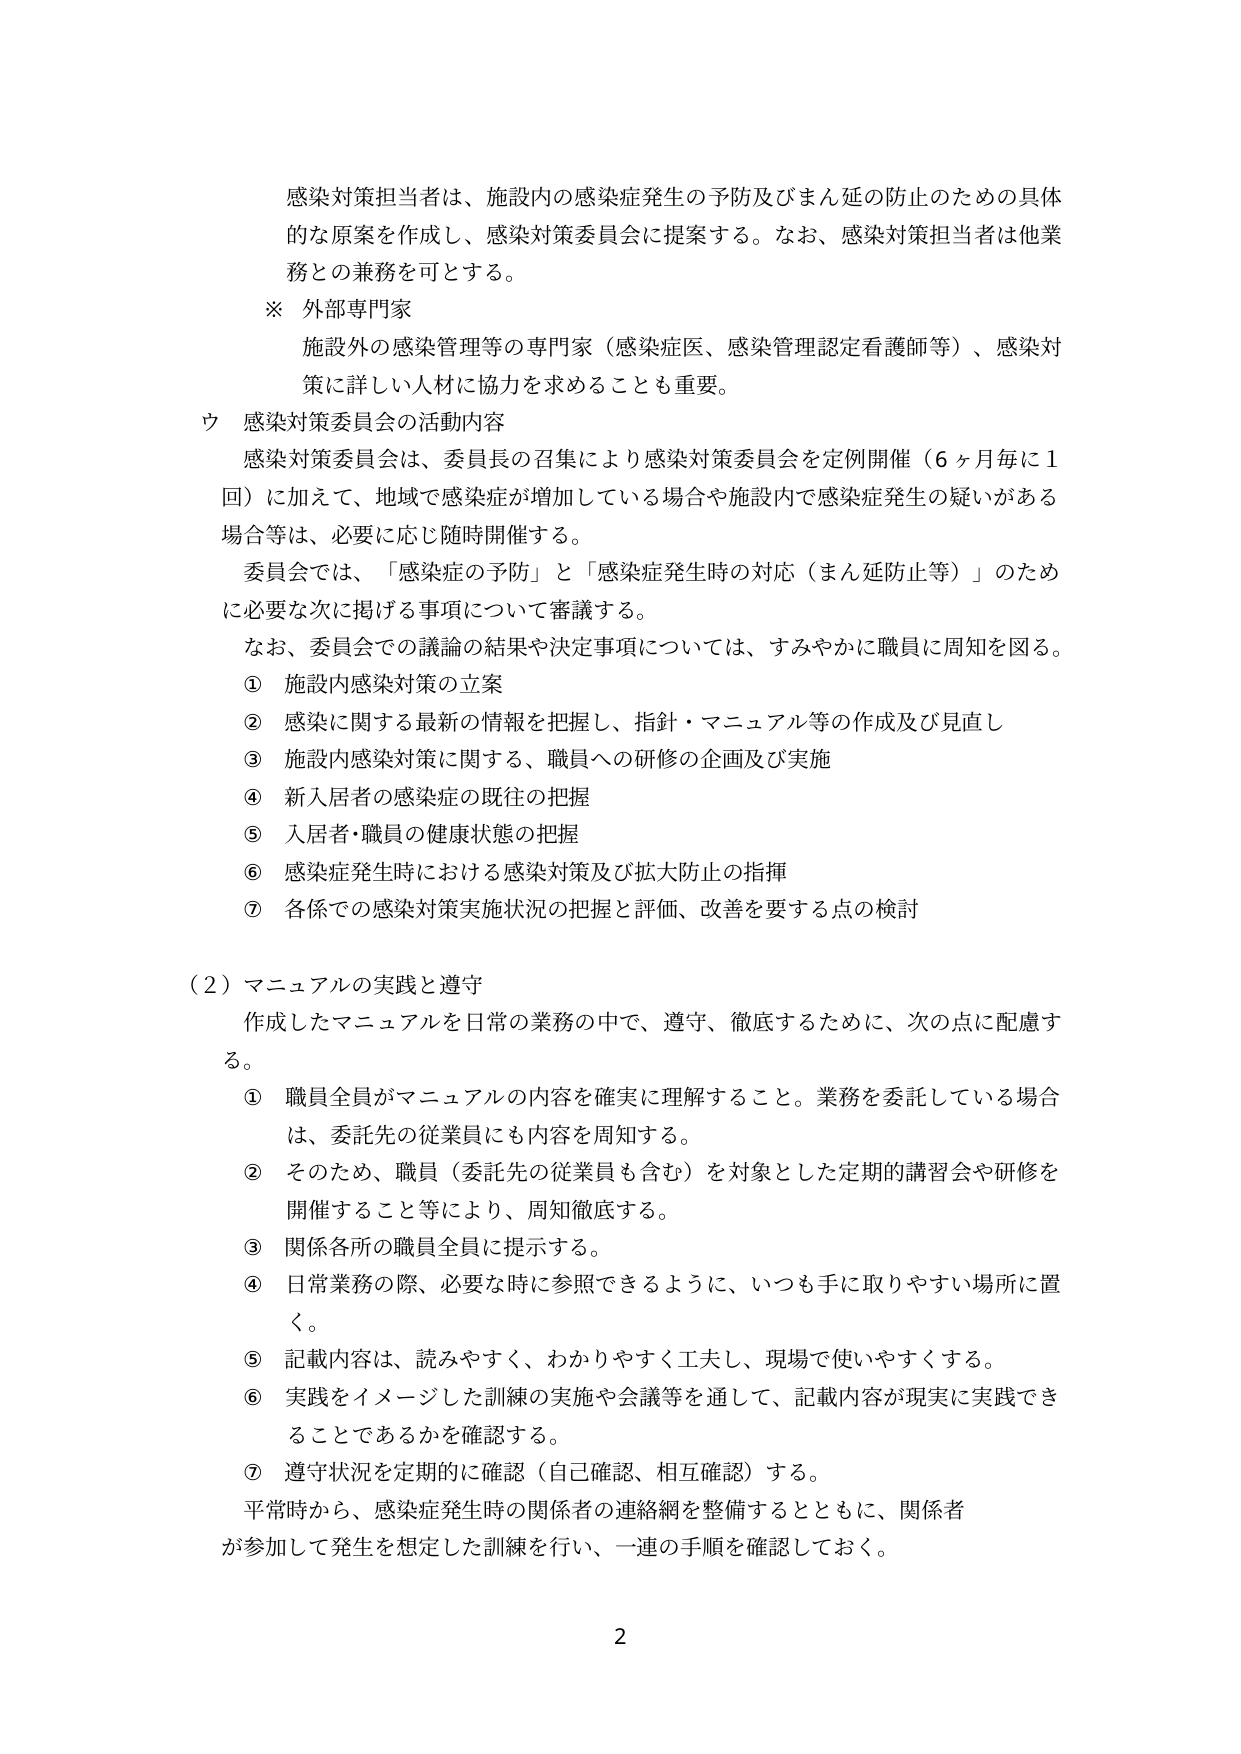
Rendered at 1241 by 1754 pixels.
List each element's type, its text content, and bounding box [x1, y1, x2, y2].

text ④ 日常業務の際、必要な時に参照できるように、いつも手に取りやすい場所に置く。 [243, 1265, 1063, 1340]
text ③ 関係各所の職員全員に提示する。 [177, 1227, 1063, 1265]
text ③ 施設内感染対策に関する、職員への研修の企画及び実施 [177, 740, 1063, 777]
text 感染対策担当者は、施設内の感染症発生の予防及びまん延の防止のための具体的な原案を作成し、感染対策委員会に提案する。なお、感染対策担当者は他業務との兼務を可とする。 [287, 177, 1063, 290]
text が参加して発生を想定した訓練を行い、一連の手順を確認しておく。 [177, 1527, 1063, 1565]
text ⑥ 実践をイメージした訓練の実施や会議等を通して、記載内容が現実に実践できることであるかを確認する。 [243, 1377, 1063, 1452]
text 作成したマニュアルを日常の業務の中で、遵守、徹底するために、次の点に配慮する。 [221, 1002, 1063, 1077]
text 施設外の感染管理等の専門家（感染症医、感染管理認定看護師等）、感染対策に詳しい人材に協力を求めることも重要。 [302, 327, 1063, 402]
text ⑦ 各係での感染対策実施状況の把握と評価、改善を要する点の検討 [177, 890, 1063, 927]
text ② そのため、職員（委託先の従業員も含む）を対象とした定期的講習会や研修を開催すること等により、周知徹底する。 [243, 1152, 1063, 1227]
text ④ 新入居者の感染症の既往の把握 [177, 777, 1063, 815]
text ② 感染に関する最新の情報を把握し、指針・マニュアル等の作成及び見直し [177, 702, 1063, 740]
text 感染対策委員会は、委員長の召集により感染対策委員会を定例開催（6ヶ月毎に１回）に加えて、地域で感染症が増加している場合や施設内で感染症発生の疑いがある場合等は、必要に応じ随時開催する。 [221, 440, 1063, 552]
text ウ 感染対策委員会の活動内容 [177, 402, 1063, 440]
text ⑦ 遵守状況を定期的に確認（自己確認、相互確認）する。 [177, 1452, 1063, 1490]
text 委員会では、「感染症の予防」と「感染症発生時の対応（まん延防止等）」のために必要な次に掲げる事項について審議する。 [221, 552, 1063, 627]
list 外部専門家 [265, 290, 1063, 327]
text 平常時から、感染症発生時の関係者の連絡網を整備するとともに、関係者 [177, 1490, 1063, 1527]
text ① 施設内感染対策の立案 [177, 665, 1063, 702]
text ⑥ 感染症発生時における感染対策及び拡大防止の指揮 [177, 852, 1063, 890]
text （２）マニュアルの実践と遵守 [177, 965, 1063, 1002]
text なお、委員会での議論の結果や決定事項については、すみやかに職員に周知を図る。 [221, 627, 1063, 665]
text ⑤ 入居者･職員の健康状態の把握 [177, 815, 1063, 852]
text ⑤ 記載内容は、読みやすく、わかりやすく工夫し、現場で使いやすくする。 [177, 1340, 1063, 1377]
text ① 職員全員がマニュアルの内容を確実に理解すること。業務を委託している場合は、委託先の従業員にも内容を周知する。 [243, 1077, 1063, 1152]
